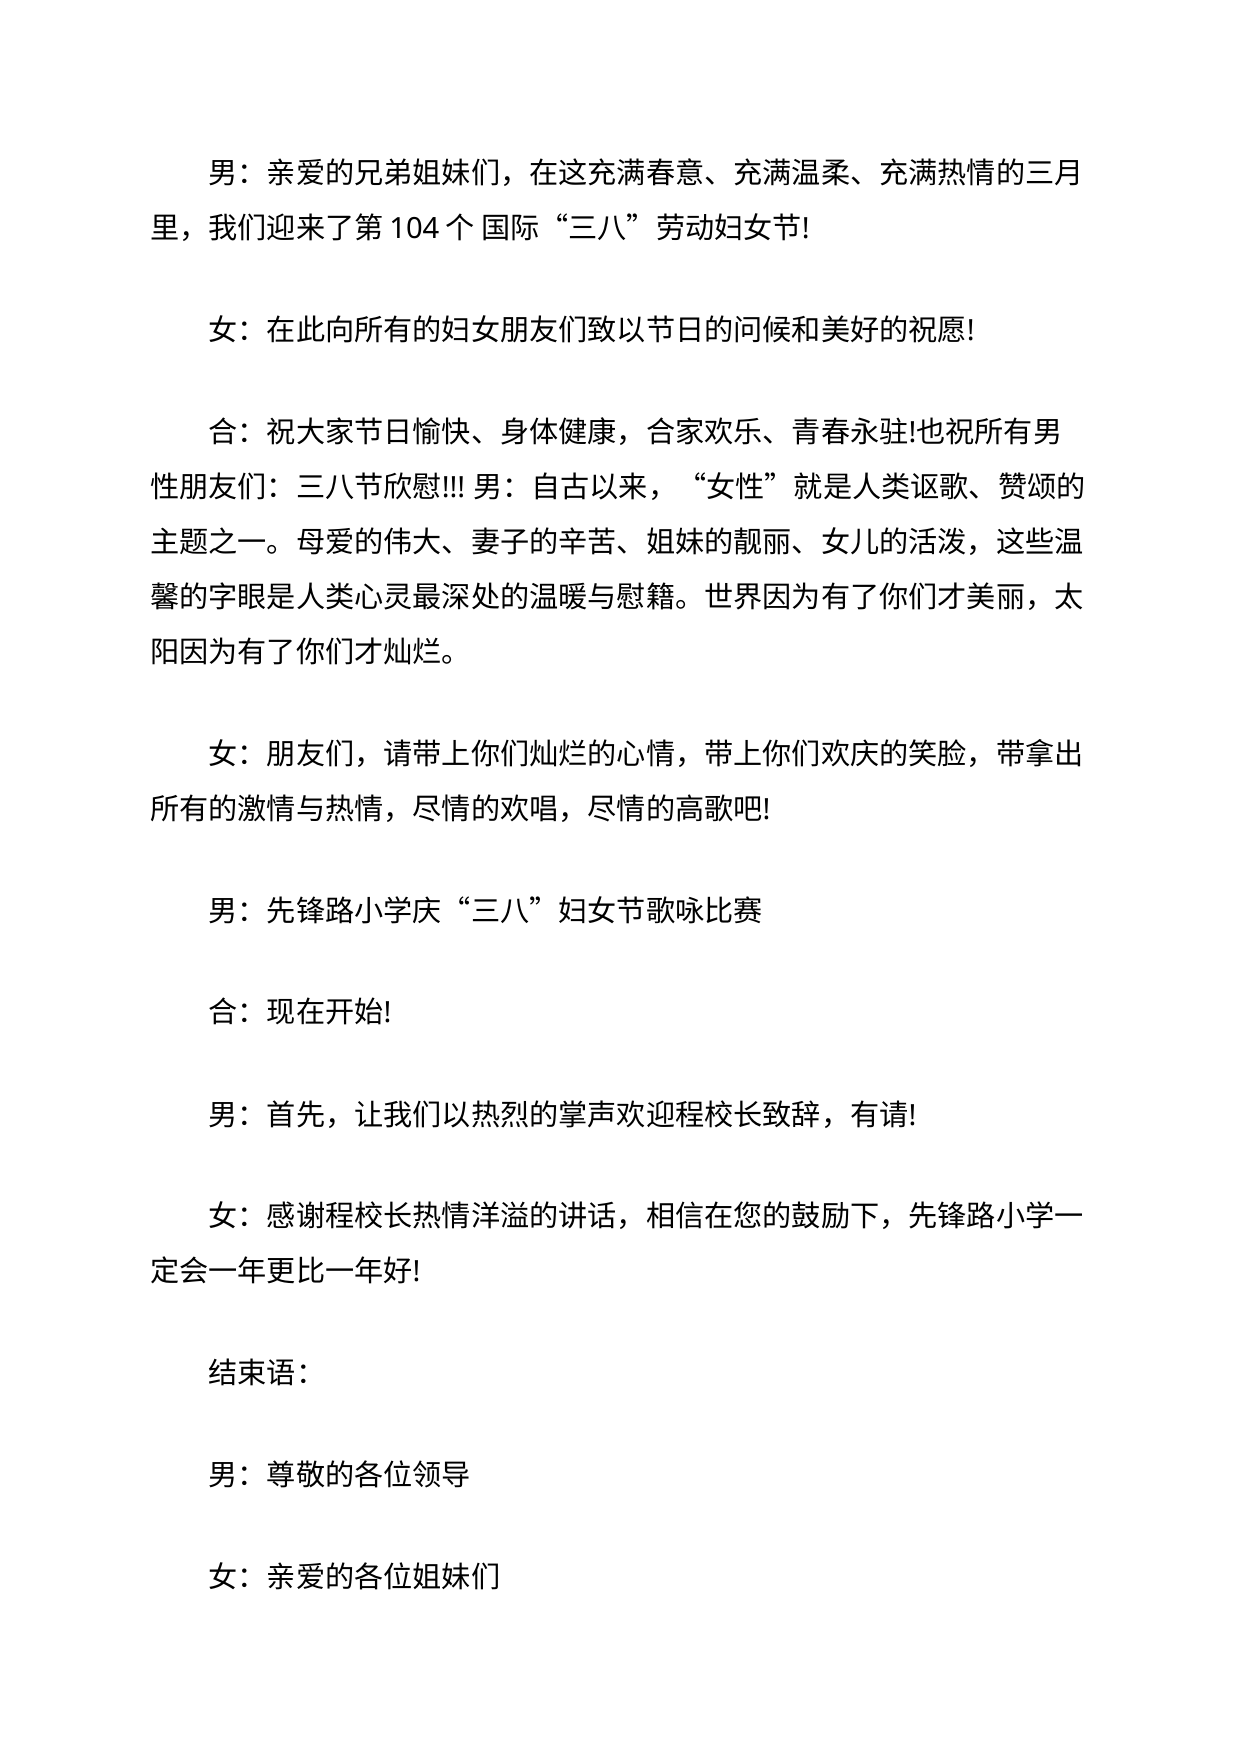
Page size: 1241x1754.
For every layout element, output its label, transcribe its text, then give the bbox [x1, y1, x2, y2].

text 男：先锋路小学庆“三八”妇女节歌咏比赛 [150, 887, 1090, 929]
text 合：祝大家节日愉快、身体健康，合家欢乐、青春永驻!也祝所有男性朋友们：三八节欣慰!!! 男：自古以来，“女性”就是人类讴歌、赞颂的主题之一。母爱的伟大、妻子的辛苦、姐妹的靓丽、女儿的活泼，这些温馨的字眼是人类心灵最深处的温暖与慰籍。世界因为有了你们才美丽，太阳因为有了你们才灿烂。 [150, 409, 1090, 671]
text 女：感谢程校长热情洋溢的讲话，相信在您的鼓励下，先锋路小学一定会一年更比一年好! [150, 1193, 1090, 1290]
text 结束语： [150, 1350, 1090, 1392]
text 女：朋友们，请带上你们灿烂的心情，带上你们欢庆的笑脸，带拿出所有的激情与热情，尽情的欢唱，尽情的高歌吧! [150, 730, 1090, 828]
text 合：现在开始! [150, 989, 1090, 1031]
text 男：尊敬的各位领导 [150, 1452, 1090, 1494]
text 女：亲爱的各位姐妹们 [150, 1553, 1090, 1596]
text 男：亲爱的兄弟姐妹们，在这充满春意、充满温柔、充满热情的三月里，我们迎来了第104个 国际“三八”劳动妇女节! [150, 150, 1090, 247]
text 女：在此向所有的妇女朋友们致以节日的问候和美好的祝愿! [150, 307, 1090, 349]
text 男：首先，让我们以热烈的掌声欢迎程校长致辞，有请! [150, 1091, 1090, 1133]
